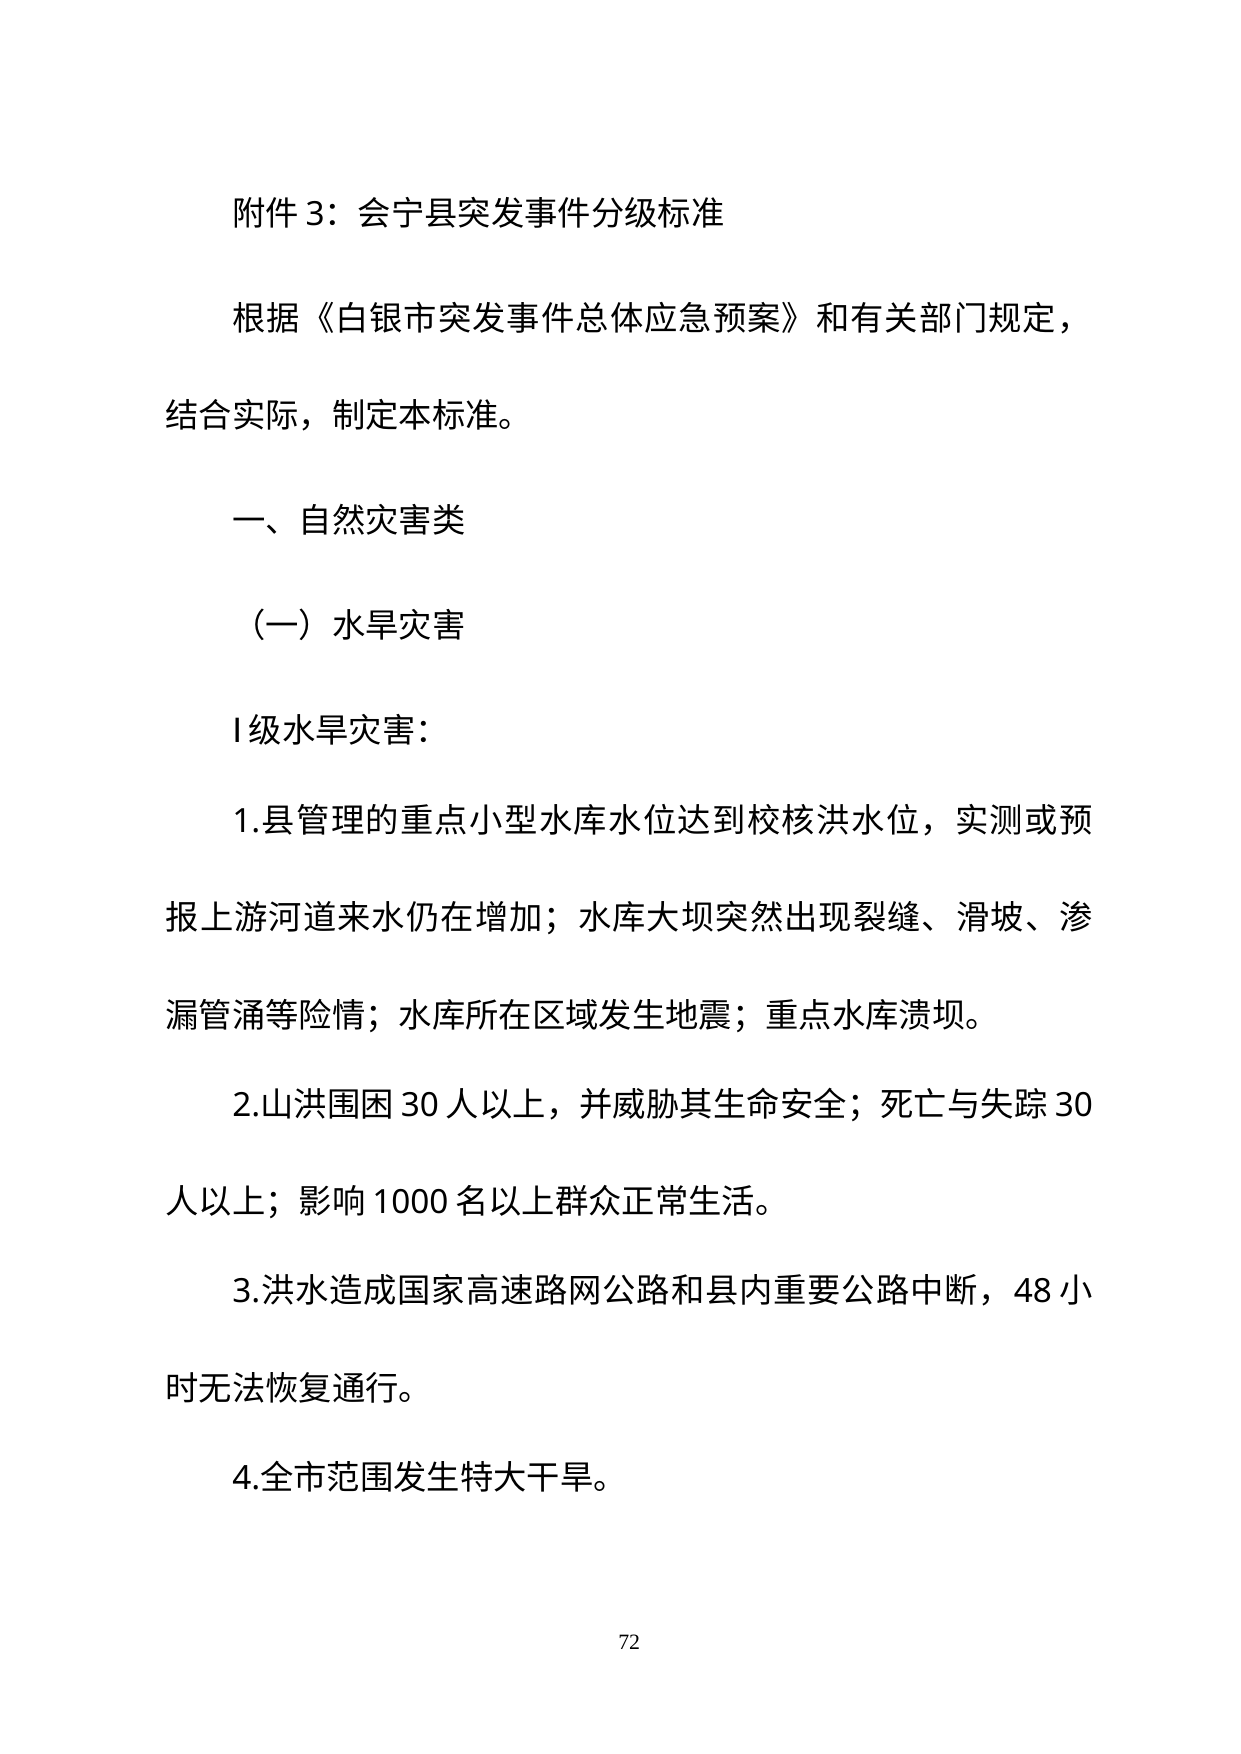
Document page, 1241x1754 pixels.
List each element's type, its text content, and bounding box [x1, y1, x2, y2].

list 3.洪水造成国家高速路网公路和县内重要公路中断，48小时无法恢复通行。 [165, 1256, 1093, 1418]
subtitle 附件3：会宁县突发事件分级标准 [165, 178, 1093, 243]
subtitle 一、自然灾害类 [165, 486, 1093, 551]
subtitle （一）水旱灾害 [165, 591, 1093, 656]
list 4.全市范围发生特大干旱。 [165, 1442, 1093, 1507]
list 根据《白银市突发事件总体应急预案》和有关部门规定，结合实际，制定本标准。 [165, 283, 1093, 446]
list 1.县管理的重点小型水库水位达到校核洪水位，实测或预报上游河道来水仍在增加；水库大坝突然出现裂缝、滑坡、渗漏管涌等险情；水库所在区域发生地震；重点水库溃坝。 [165, 785, 1093, 1045]
list 2.山洪围困30人以上，并威胁其生命安全；死亡与失踪30人以上；影响1000名以上群众正常生活。 [165, 1069, 1093, 1232]
list Ⅰ级水旱灾害： [165, 696, 1093, 761]
